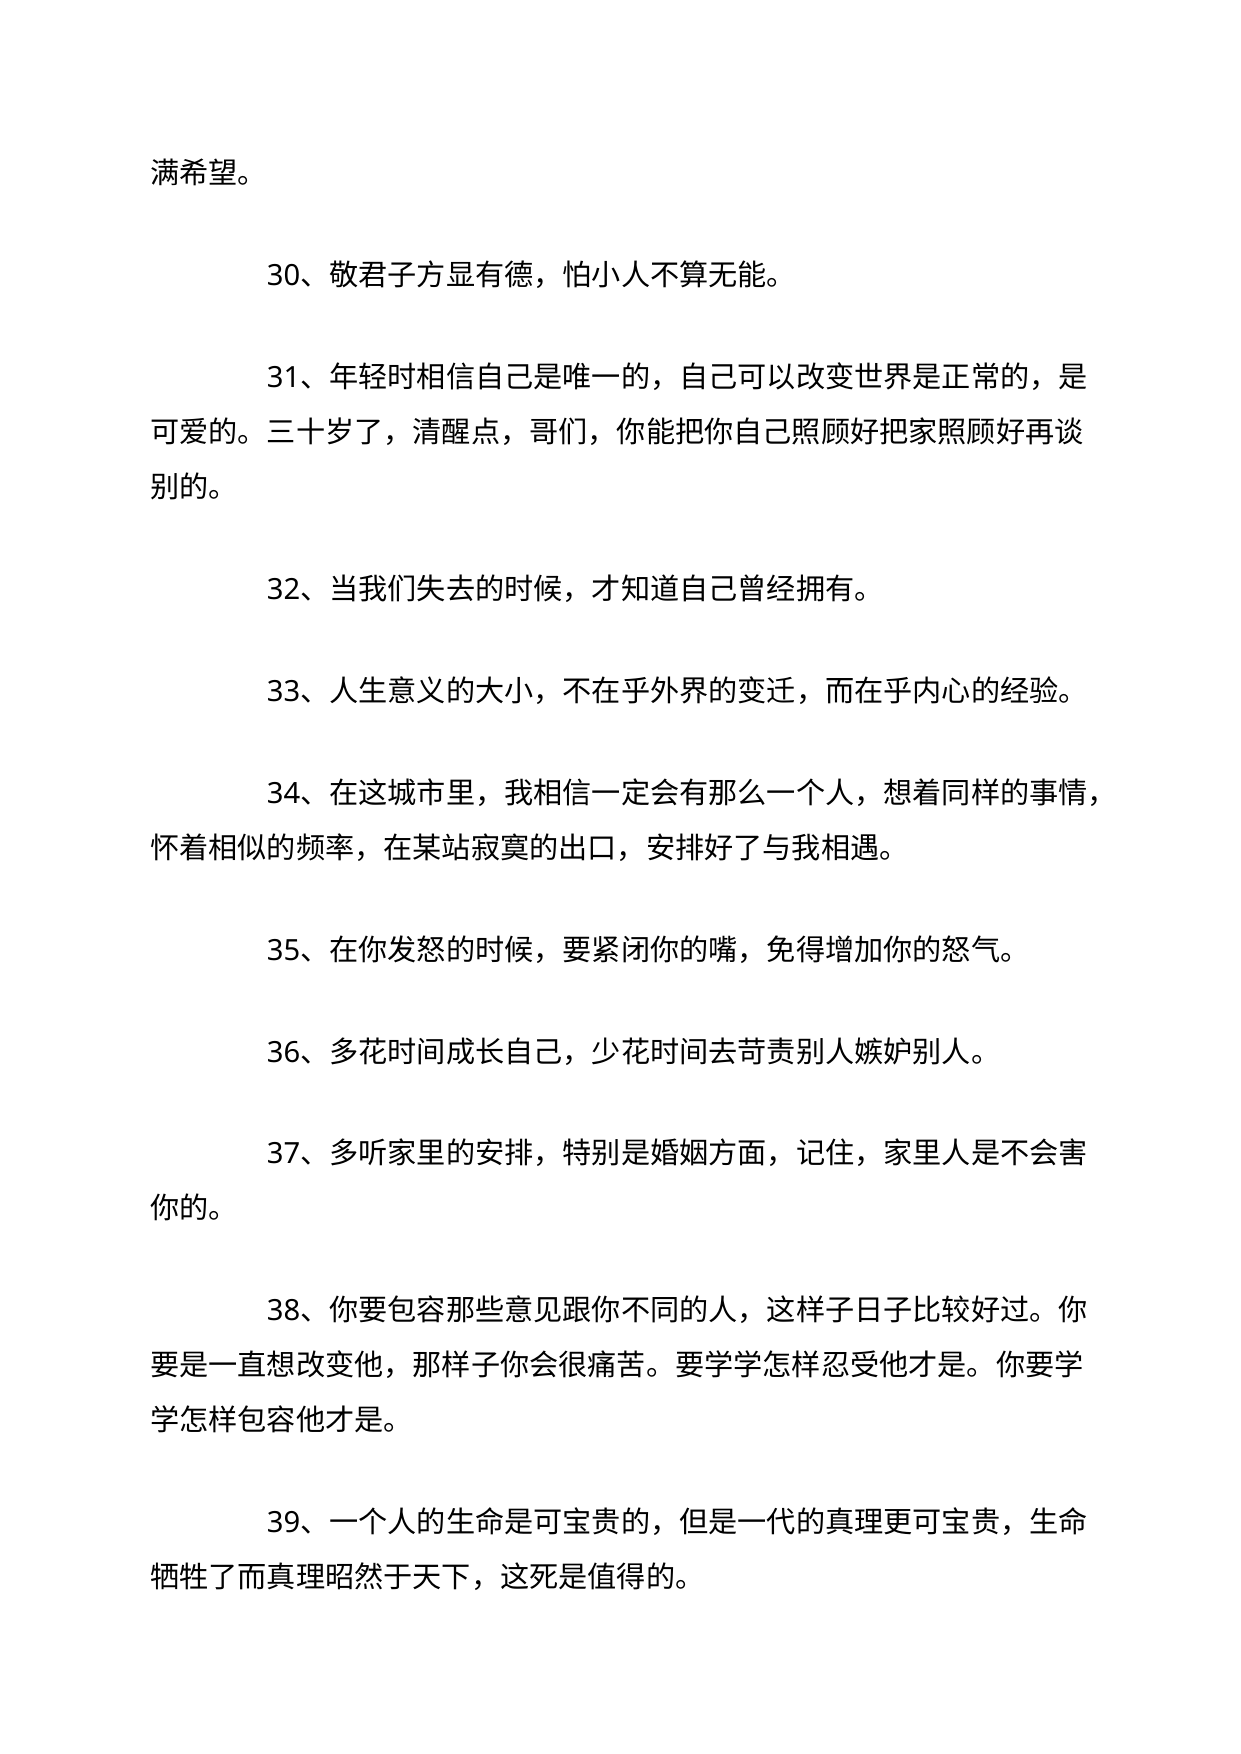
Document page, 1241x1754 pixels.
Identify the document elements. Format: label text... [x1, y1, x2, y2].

text 31、年轻时相信自己是唯一的，自己可以改变世界是正常的，是可爱的。三十岁了，清醒点，哥们，你能把你自己照顾好把家照顾好再谈别的。 [150, 354, 1090, 506]
text 30、敬君子方显有德，怕小人不算无能。 [150, 252, 1090, 294]
text 36、多花时间成长自己，少花时间去苛责别人嫉妒别人。 [150, 1028, 1090, 1071]
text 35、在你发怒的时候，要紧闭你的嘴，免得增加你的怒气。 [150, 926, 1090, 968]
text 38、你要包容那些意见跟你不同的人，这样子日子比较好过。你要是一直想改变他，那样子你会很痛苦。要学学怎样忍受他才是。你要学学怎样包容他才是。 [150, 1287, 1090, 1439]
text 37、多听家里的安排，特别是婚姻方面，记住，家里人是不会害你的。 [150, 1130, 1090, 1227]
text 32、当我们失去的时候，才知道自己曾经拥有。 [150, 565, 1090, 608]
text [150, 150, 1090, 192]
text 34、在这城市里，我相信一定会有那么一个人，想着同样的事情，怀着相似的频率，在某站寂寞的出口，安排好了与我相遇。 [150, 769, 1090, 867]
text 39、一个人的生命是可宝贵的，但是一代的真理更可宝贵，生命牺牲了而真理昭然于天下，这死是值得的。 [150, 1498, 1090, 1596]
text 33、人生意义的大小，不在乎外界的变迁，而在乎内心的经验。 [150, 667, 1090, 710]
